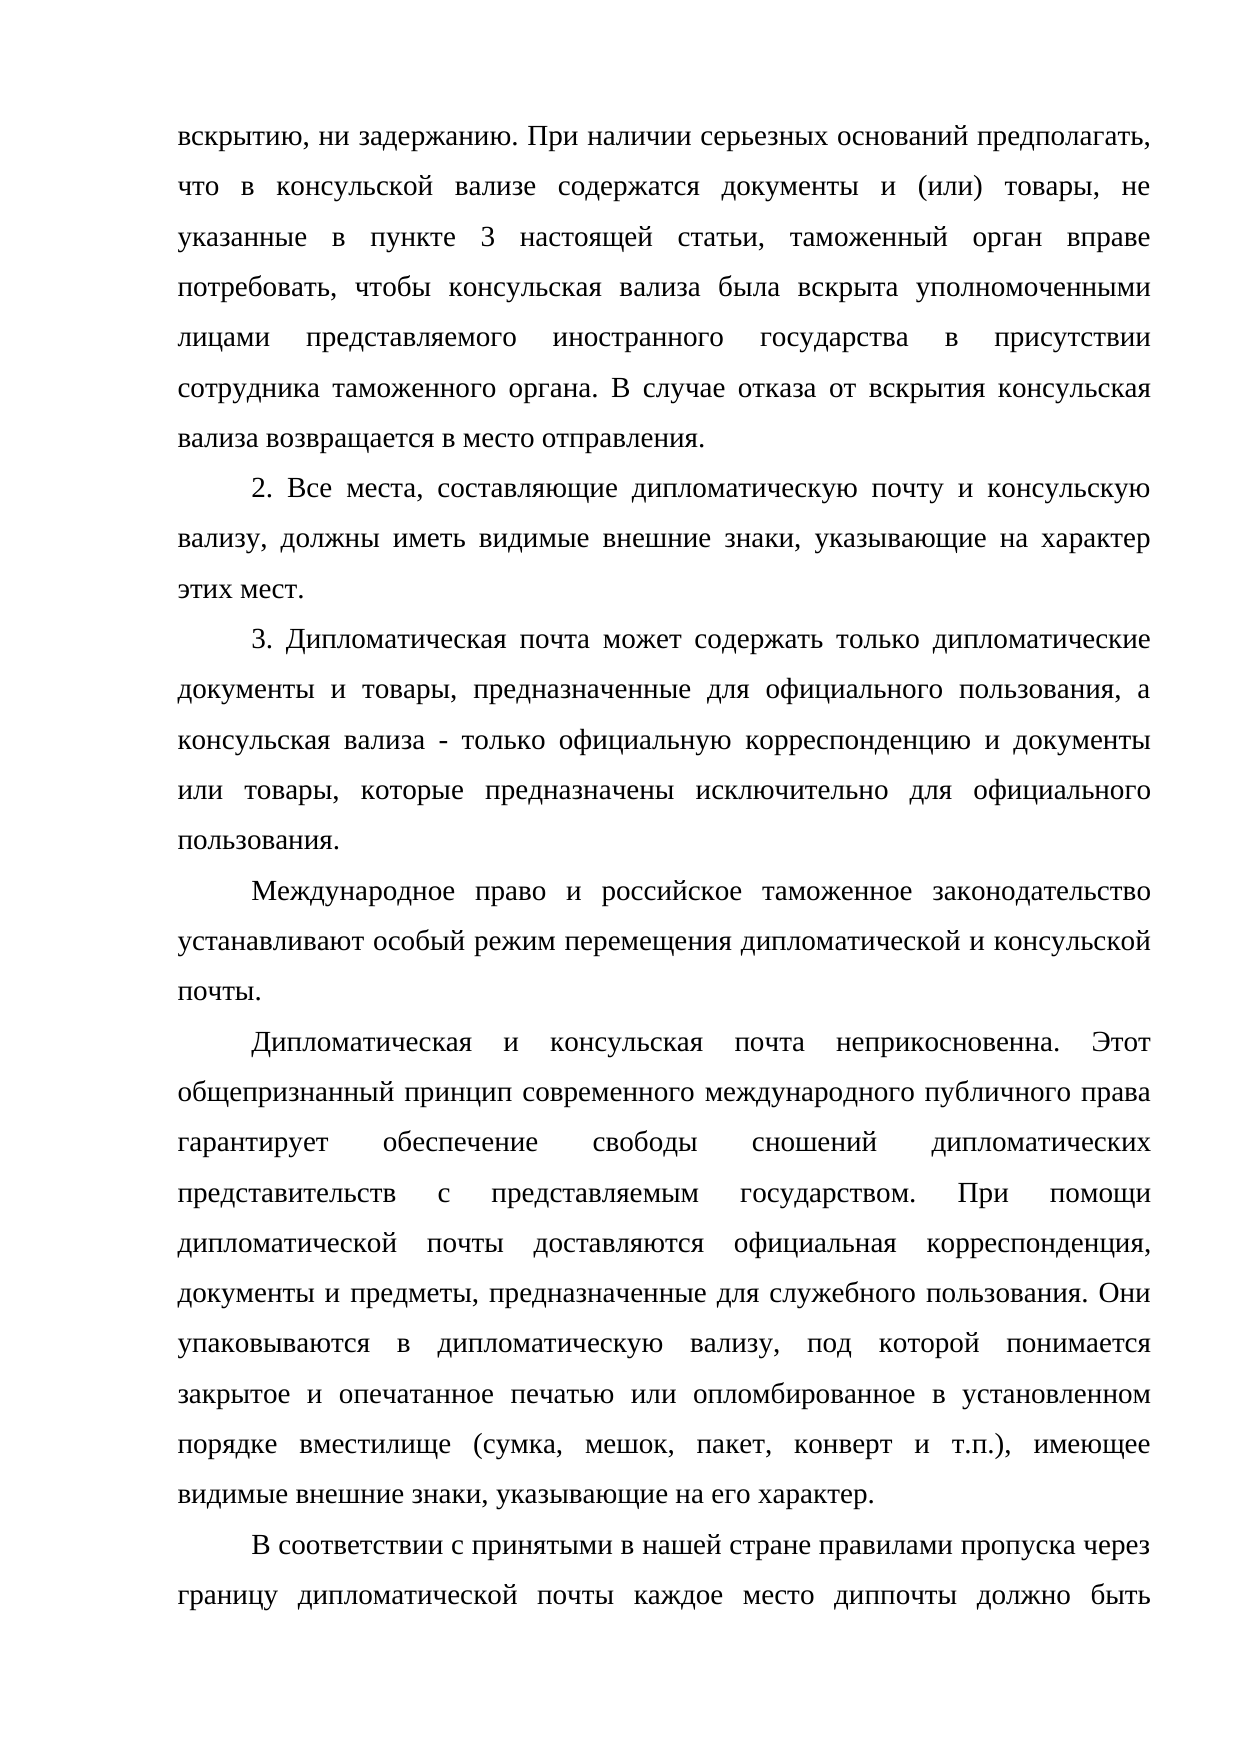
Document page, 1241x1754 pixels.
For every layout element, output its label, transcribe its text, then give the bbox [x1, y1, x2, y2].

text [177, 1527, 1152, 1611]
text Международное право и российское таможенное законодательство устанавливают особый режим перемещения дипломатической и консульской почты. [177, 873, 1152, 1007]
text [177, 118, 1152, 453]
text 3. Дипломатическая почта может содержать только дипломатические документы и товары, предназначенные для официального пользования, а консульская вализа - только официальную корреспонденцию и документы или товары, которые предназначены исключительно для официального пользования. [177, 621, 1152, 856]
text Дипломатическая и консульская почта неприкосновенна. Этот общепризнанный принцип современного международного публичного права гарантирует обеспечение свободы сношений дипломатических представительств с представляемым государством. При помощи дипломатической почты доставляются официальная корреспонденция, документы и предметы, предназначенные для служебного пользования. Они упаковываются в дипломатическую вализу, под которой понимается закрытое и опечатанное печатью или опломбированное в установленном порядке вместилище (сумка, мешок, пакет, конверт и т.п.), имеющее видимые внешние знаки, указывающие на его характер. [177, 1024, 1152, 1510]
text 2. Все места, составляющие дипломатическую почту и консульскую вализу, должны иметь видимые внешние знаки, указывающие на характер этих мест. [177, 470, 1152, 604]
